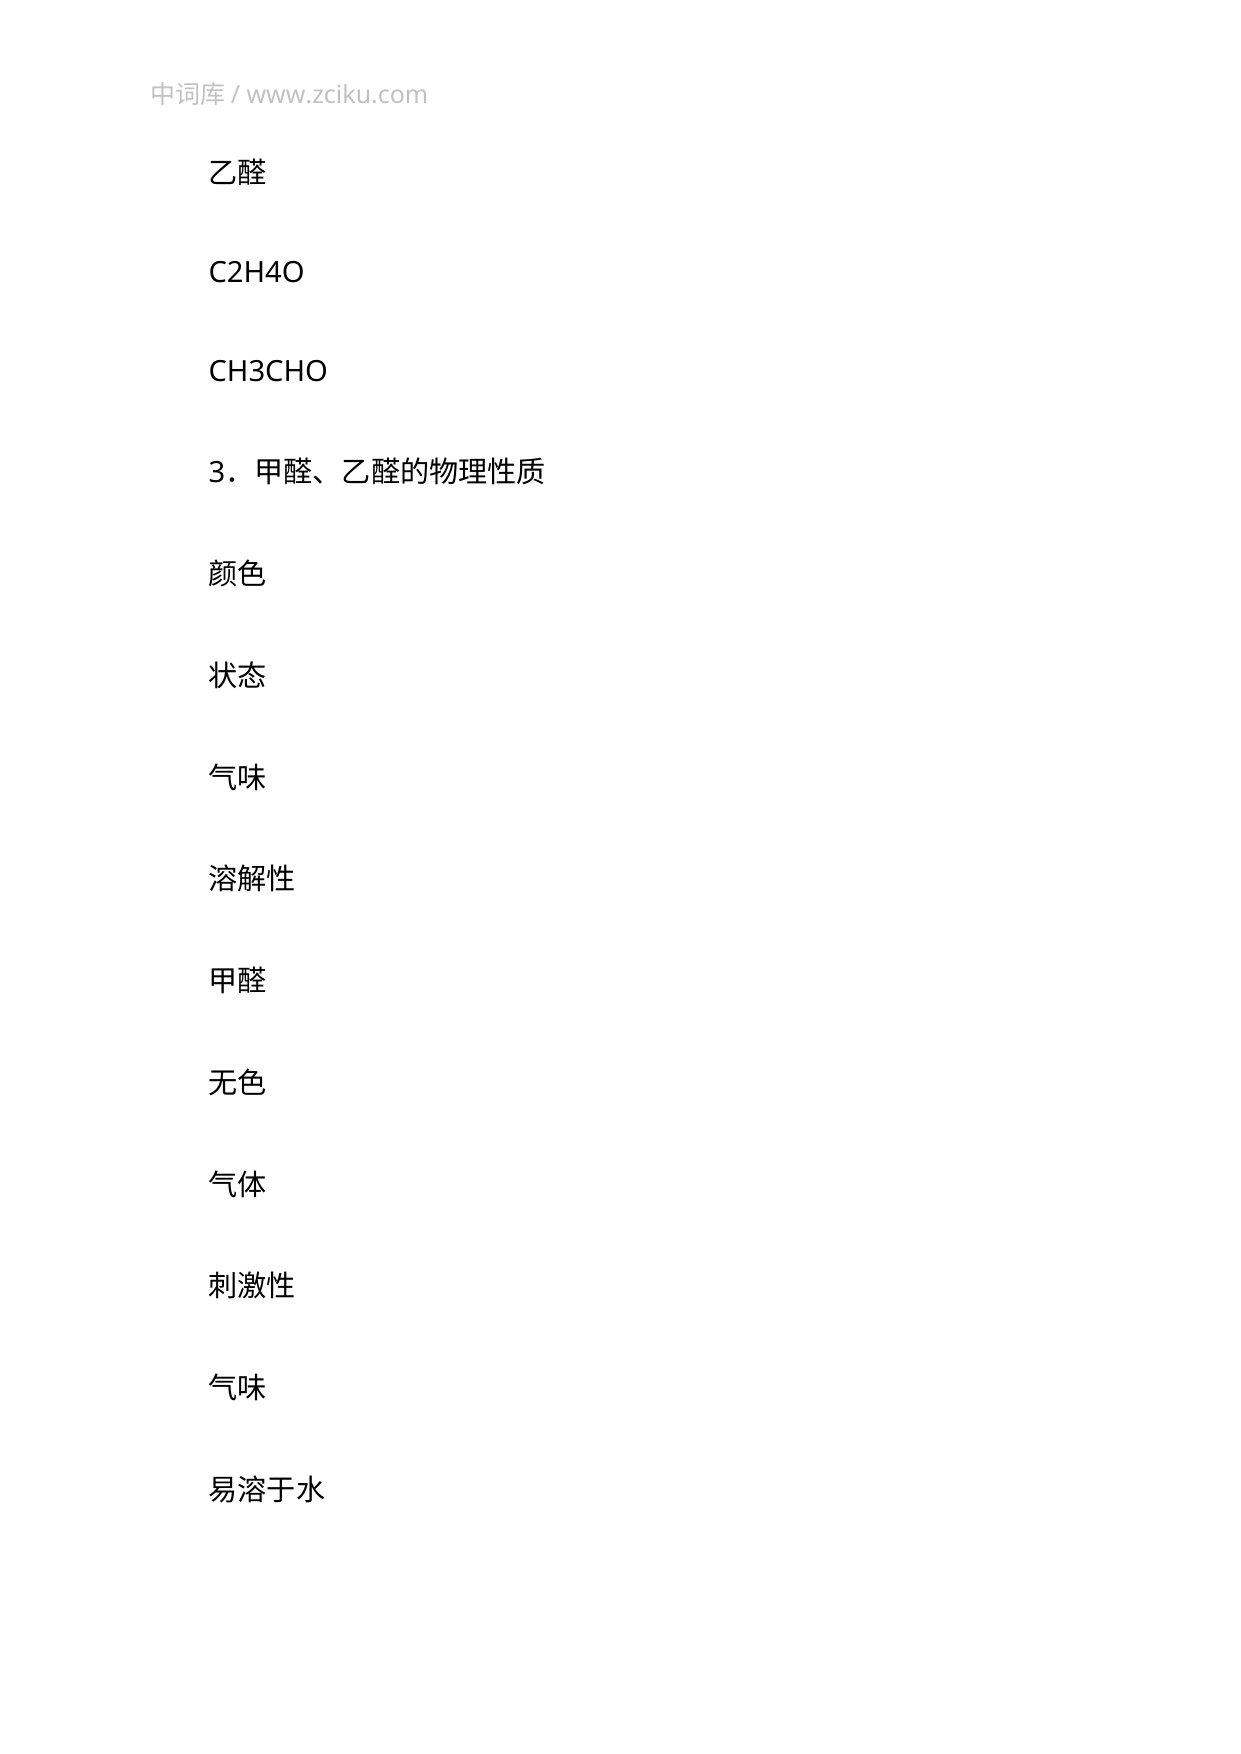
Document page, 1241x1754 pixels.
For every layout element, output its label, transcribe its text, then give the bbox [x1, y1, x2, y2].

text 溶解性 [150, 856, 1090, 898]
text 甲醛 [150, 958, 1090, 1000]
text C2H4O [150, 252, 1090, 291]
text CH3CHO [150, 350, 1090, 390]
text 状态 [150, 652, 1090, 695]
text 刺激性 [150, 1263, 1090, 1305]
text 气味 [150, 754, 1090, 796]
text 气味 [150, 1365, 1090, 1407]
text 易溶于水 [150, 1467, 1090, 1509]
text 颜色 [150, 551, 1090, 593]
text 3．甲醛、乙醛的物理性质 [150, 449, 1090, 491]
text 无色 [150, 1059, 1090, 1102]
text 气体 [150, 1161, 1090, 1203]
text 乙醛 [150, 150, 1090, 192]
